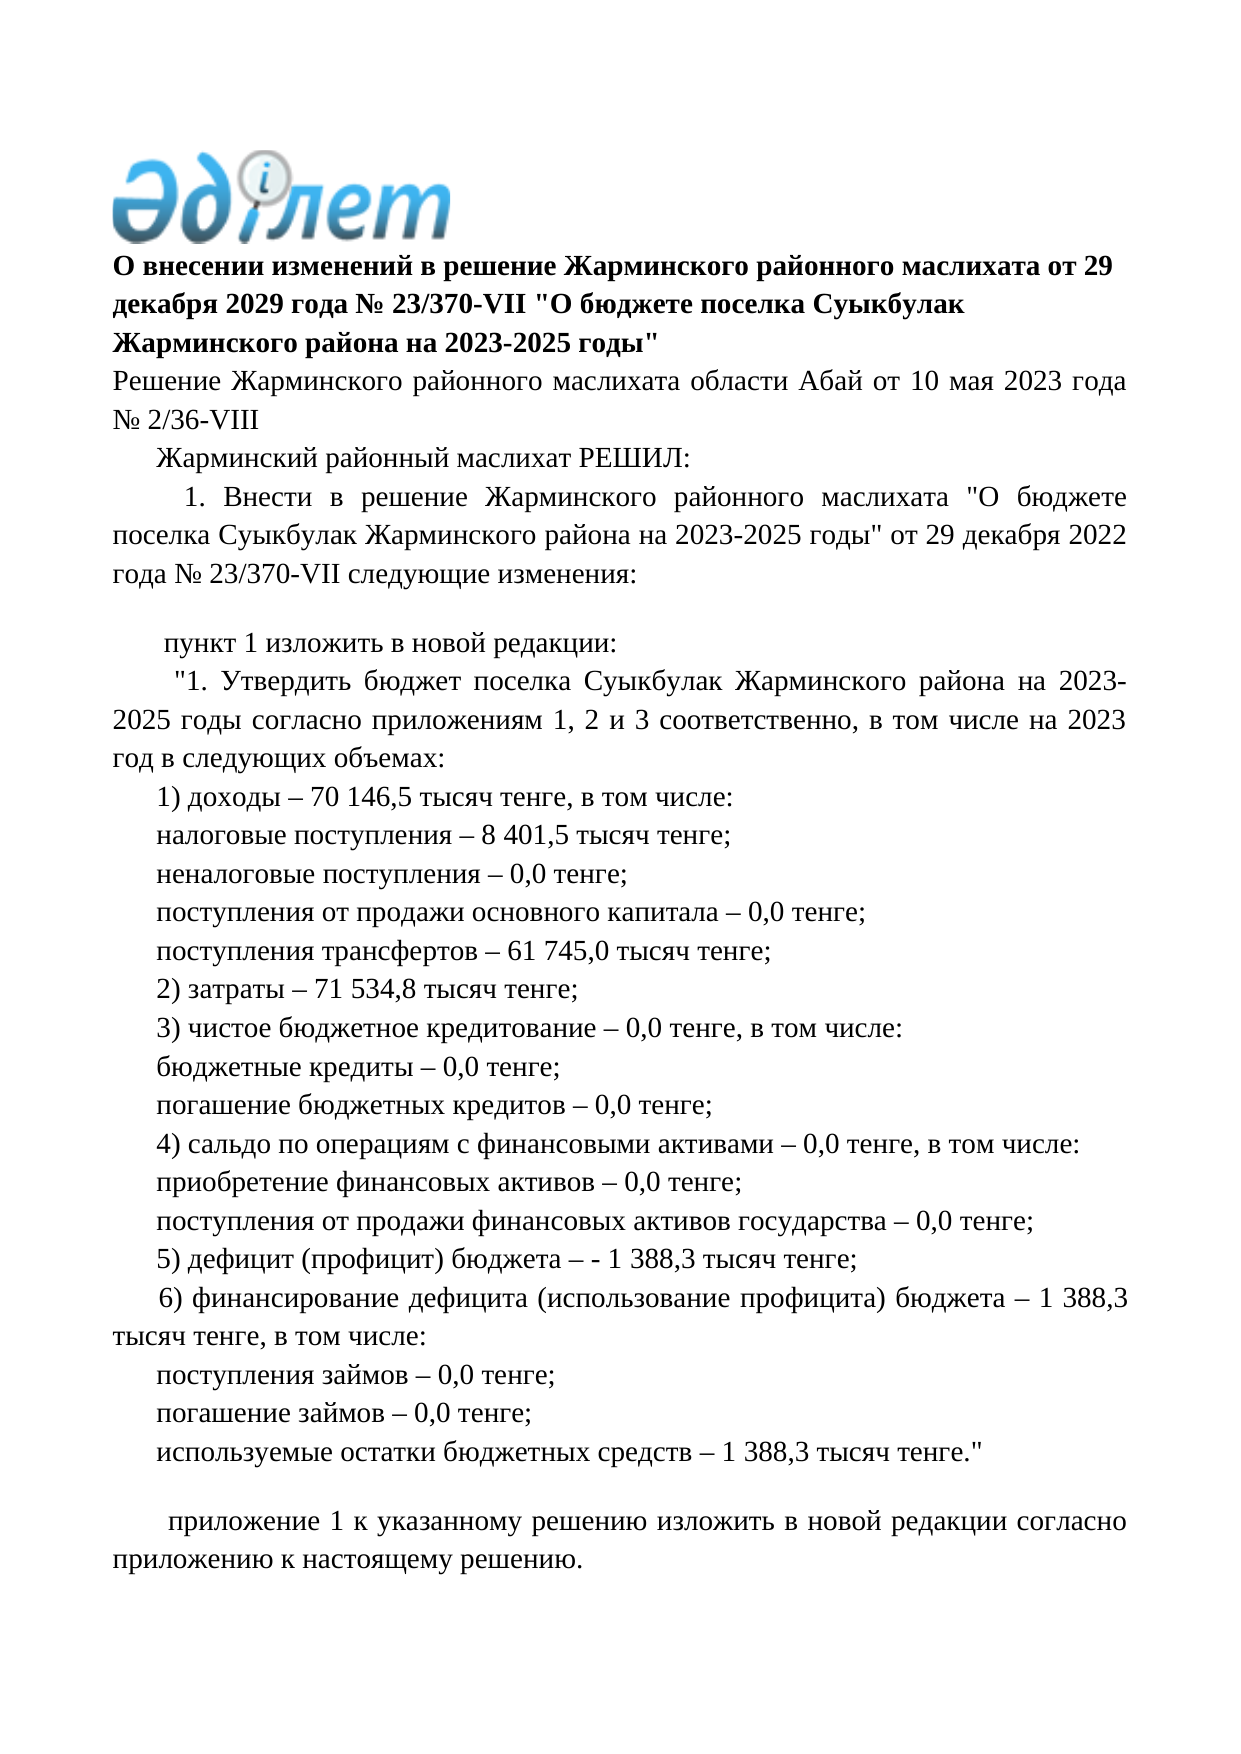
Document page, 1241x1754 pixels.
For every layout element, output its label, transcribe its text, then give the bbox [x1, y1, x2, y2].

text пункт 1 изложить в новой редакции: [112, 625, 1128, 658]
text 4) сальдо по операциям с финансовыми активами – 0,0 тенге, в том числе: [112, 1126, 1128, 1159]
text 3) чистое бюджетное кредитование – 0,0 тенге, в том числе: [112, 1010, 1128, 1044]
text 2) затраты – 71 534,8 тысяч тенге; [112, 972, 1128, 1005]
text 1) доходы – 70 146,5 тысяч тенге, в том числе: [112, 779, 1128, 812]
text поступления от продажи основного капитала – 0,0 тенге; [112, 894, 1128, 928]
text поступления займов – 0,0 тенге; [112, 1357, 1128, 1391]
text погашение бюджетных кредитов – 0,0 тенге; [112, 1087, 1128, 1121]
text Жарминский районный маслихат РЕШИЛ: [112, 440, 1128, 474]
text приобретение финансовых активов – 0,0 тенге; [112, 1164, 1128, 1198]
text поступления от продажи финансовых активов государства – 0,0 тенге; [112, 1203, 1128, 1236]
text Решение Жарминского районного маслихата области Абай от 10 мая 2023 года № 2/36-VIII [112, 363, 1128, 435]
text 6) финансирование дефицита (использование профицита) бюджета – 1 388,3 тысяч тенге, в том числе: [112, 1280, 1128, 1352]
text используемые остатки бюджетных средств – 1 388,3 тысяч тенге." [112, 1434, 1128, 1468]
text поступления трансфертов – 61 745,0 тысяч тенге; [112, 933, 1128, 967]
picture [112, 150, 451, 244]
text приложение 1 к указанному решению изложить в новой редакции согласно приложению к настоящему решению. [112, 1503, 1128, 1575]
text 5) дефицит (профицит) бюджета – - 1 388,3 тысяч тенге; [112, 1241, 1128, 1275]
text "1. Утвердить бюджет поселка Суыкбулак Жарминского района на 2023-2025 годы согласно приложениям 1, 2 и 3 соответственно, в том числе на 2023 год в следующих объемах: [112, 663, 1128, 774]
text бюджетные кредиты – 0,0 тенге; [112, 1049, 1128, 1082]
text налоговые поступления – 8 401,5 тысяч тенге; [112, 817, 1128, 851]
text О внесении изменений в решение Жарминского районного маслихата от 29 декабря 2029 года № 23/370-VII "О бюджете поселка Суыкбулак Жарминского района на 2023-2025 годы" [112, 248, 1128, 358]
text 1. Внести в решение Жарминского районного маслихата "О бюджете поселка Суыкбулак Жарминского района на 2023-2025 годы" от 29 декабря 2022 года № 23/370-VII следующие изменения: [112, 479, 1128, 589]
text погашение займов – 0,0 тенге; [112, 1396, 1128, 1429]
text неналоговые поступления – 0,0 тенге; [112, 856, 1128, 889]
